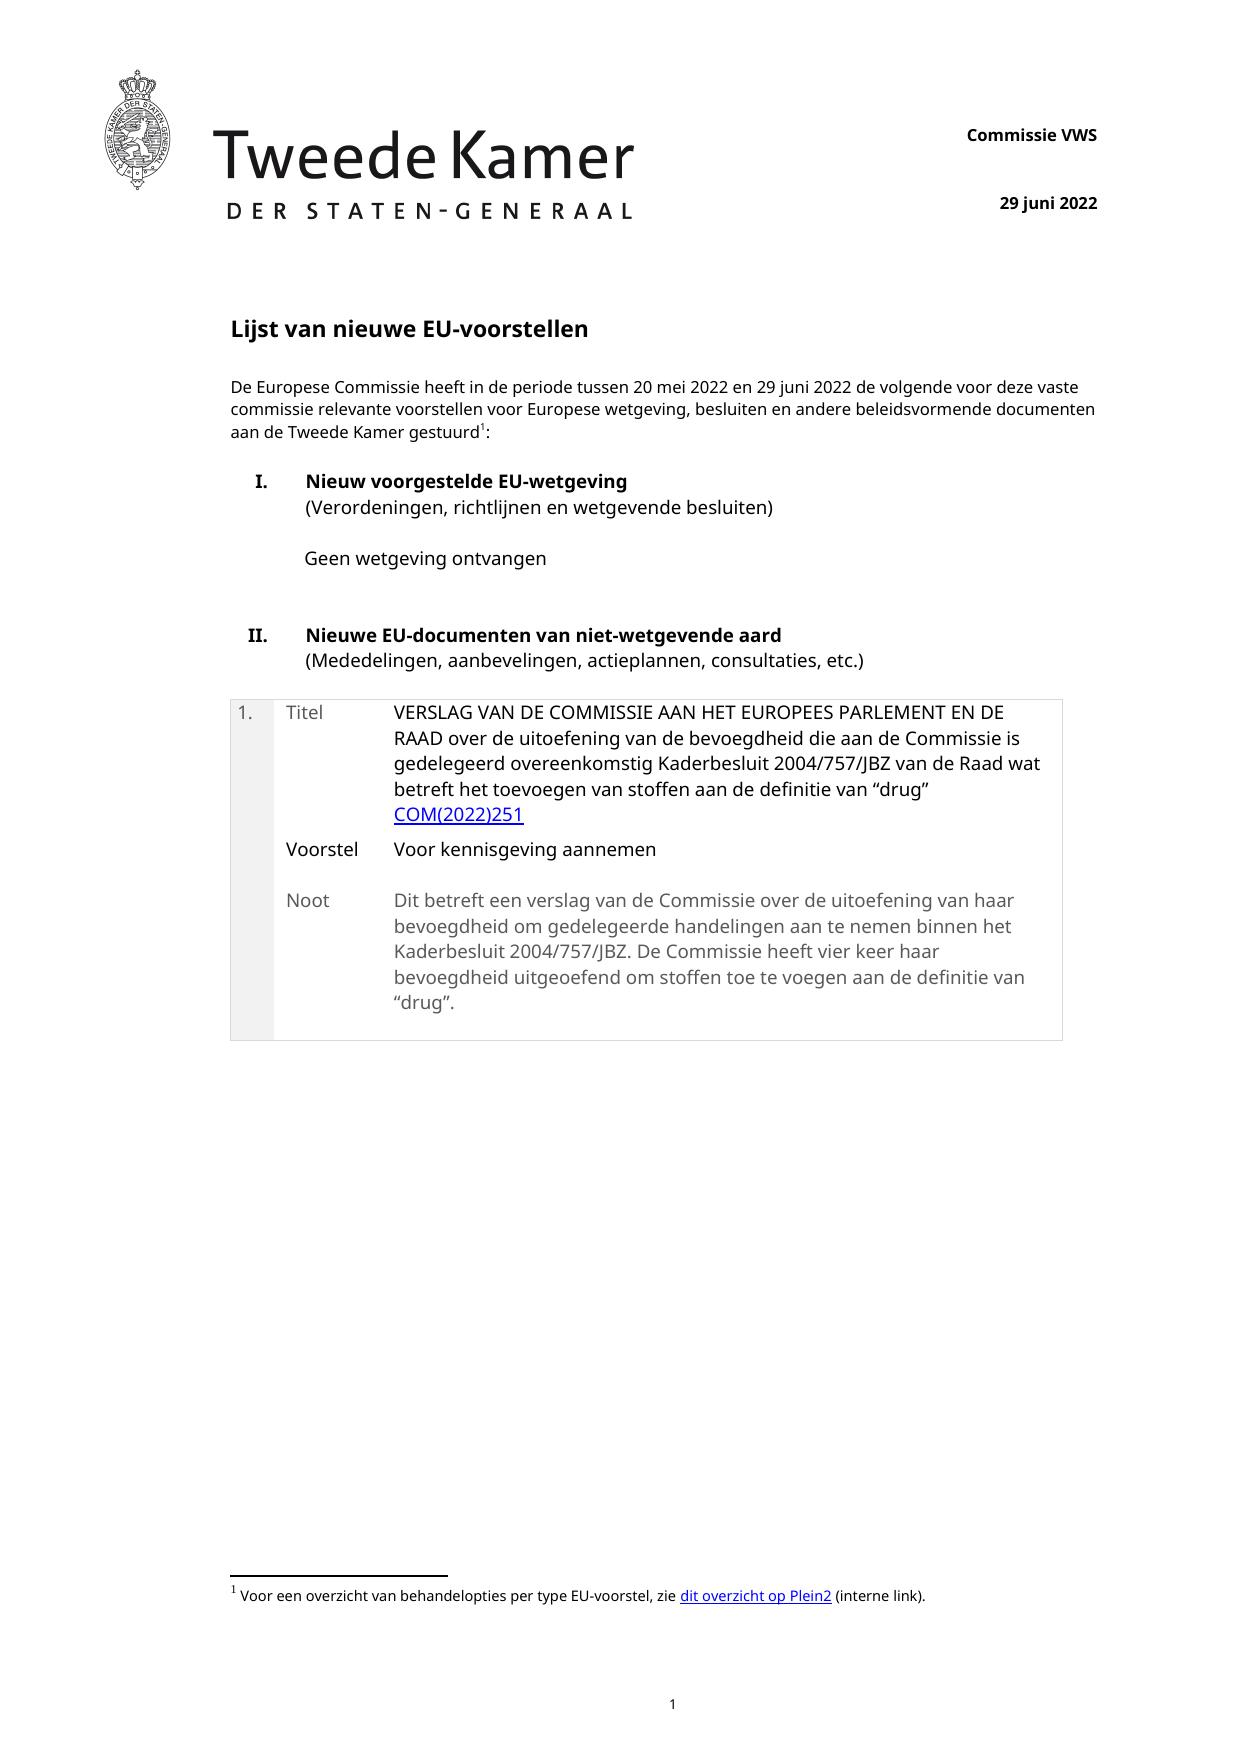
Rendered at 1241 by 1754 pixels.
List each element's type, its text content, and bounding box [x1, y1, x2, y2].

picture [102, 61, 174, 265]
table_cell Voor kennisgeving aannemen [383, 835, 1062, 887]
picture [177, 61, 681, 265]
table_cell Voorstel [275, 835, 382, 887]
table_header Titel [275, 700, 382, 835]
text Lijst van nieuwe EU-voorstellen [230, 313, 1098, 344]
list Nieuwe EU-documenten van niet-wetgevende aard (Mededelingen, aanbevelingen, actieplannen, consultaties, etc.) [268, 622, 1098, 673]
text Geen wetgeving ontvangen [304, 545, 1098, 571]
table_cell Noot [275, 887, 382, 1040]
table_header VERSLAG VAN DE COMMISSIE AAN HET EUROPEES PARLEMENT EN DE RAAD over de uitoefening van de bevoegdheid die aan de Commissie is gedelegeerd overeenkomstig Kaderbesluit 2004/757/JBZ van de Raad wat betreft het toevoegen van stoffen aan de definitie van “drug” COM(2022)251 [383, 700, 1062, 835]
table_header [231, 700, 274, 1040]
text De Europese Commissie heeft in de periode tussen 20 mei 2022 en 29 juni 2022 de volgende voor deze vaste commissie relevante voorstellen voor Europese wetgeving, besluiten en andere beleidsvormende documenten aan de Tweede Kamer gestuurd: [230, 375, 1098, 443]
list Nieuw voorgestelde EU-wetgeving (Verordeningen, richtlijnen en wetgevende besluiten) [268, 469, 1098, 520]
table_cell Dit betreft een verslag van de Commissie over de uitoefening van haar bevoegdheid om gedelegeerde handelingen aan te nemen binnen het Kaderbesluit 2004/757/JBZ. De Commissie heeft vier keer haar bevoegdheid uitgeoefend om stoffen toe te voegen aan de definitie van “drug”. [383, 887, 1062, 1040]
